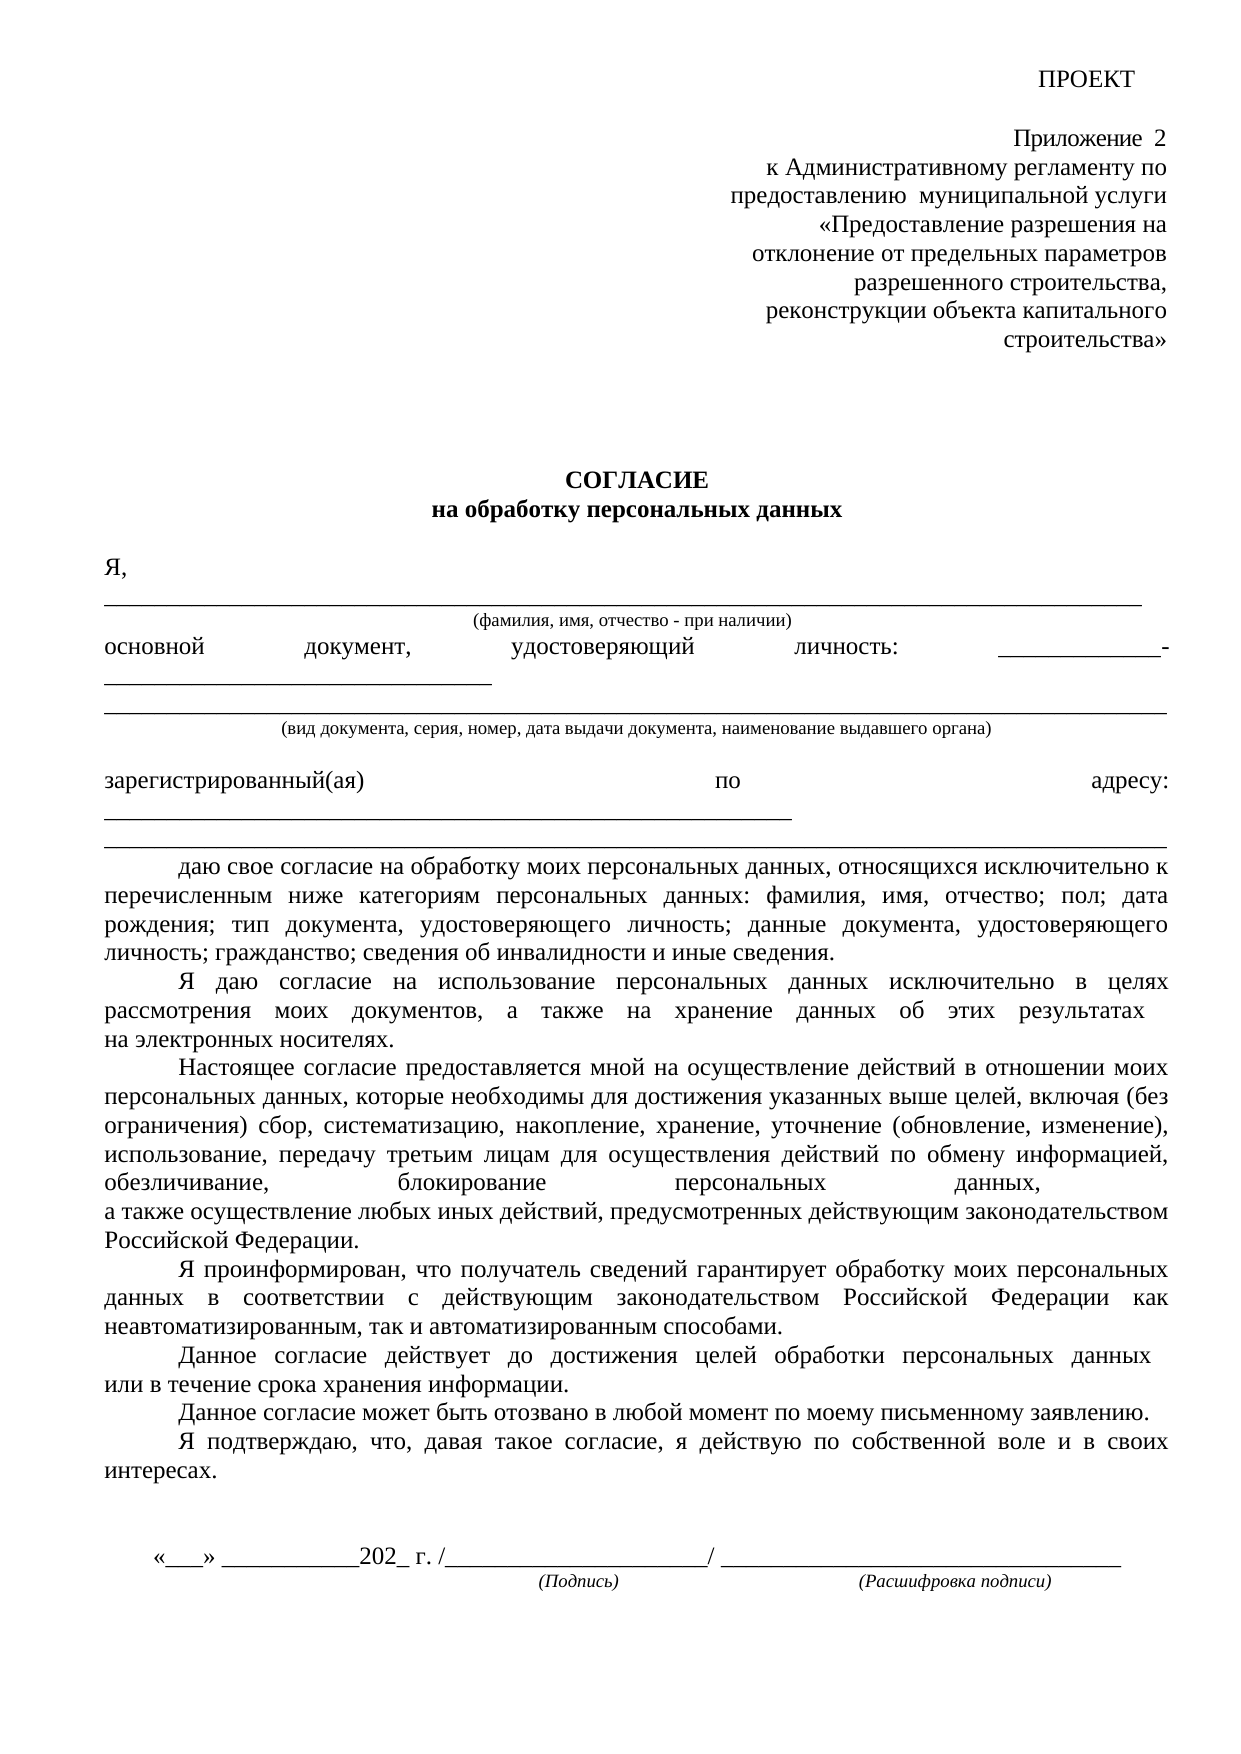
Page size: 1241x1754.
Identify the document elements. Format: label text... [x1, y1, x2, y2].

text «___» ___________202_ г. /_____________________/ ________________________________ [104, 1541, 1169, 1570]
text на обработку персональных данных [104, 494, 1169, 523]
text зарегистрированный(ая) по адресу: _______________________________________________________ [104, 765, 1169, 822]
text к Административному регламенту по предоставлению муниципальной услуги «Предоставление разрешения на отклонение от предельных параметров разрешенного строительства, реконструкции объекта капитального строительства» [722, 152, 1167, 353]
text Данное согласие может быть отозвано в любой момент по моему письменному заявлению. [104, 1397, 1169, 1426]
text основной документ, удостоверяющий личность: ____________________________________________ [104, 631, 1169, 688]
text Я проинформирован, что получатель сведений гарантирует обработку моих персональных данных в соответствии с действующим законодательством Российской Федерации как неавтоматизированным, так и автоматизированным способами. [104, 1254, 1169, 1340]
text Настоящее согласие предоставляется мной на осуществление действий в отношении моих персональных данных, которые необходимы для достижения указанных выше целей, включая (без ограничения) сбор, систематизацию, накопление, хранение, уточнение (обновление, изменение), использование, передачу третьим лицам для осуществления действий по обмену информацией, обезличивание, блокирование персональных данных, а также осуществление любых иных действий, предусмотренных действующим законодательством Российской Федерации. [104, 1052, 1169, 1254]
text Данное согласие действует до достижения целей обработки персональных данных или в течение срока хранения информации. [104, 1340, 1169, 1397]
text (Подпись) (Расшифровка подписи) [399, 1570, 1169, 1592]
text (вид документа, серия, номер, дата выдачи документа, наименование выдавшего органа) [104, 717, 1169, 739]
text Я даю согласие на использование персональных данных исключительно в целях рассмотрения моих документов, а также на хранение данных об этих результатах на электронных носителях. [104, 966, 1169, 1052]
text _____________________________________________________________________________________ [104, 822, 1169, 851]
text Приложение 2 [104, 123, 1167, 152]
text даю свое согласие на обработку моих персональных данных, относящихся исключительно к перечисленным ниже категориям персональных данных: фамилия, имя, отчество; пол; дата рождения; тип документа, удостоверяющего личность; данные документа, удостоверяющего личность; гражданство; сведения об инвалидности и иные сведения. [104, 851, 1169, 966]
text СОГЛАСИЕ [104, 466, 1169, 494]
text Я подтверждаю, что, давая такое согласие, я действую по собственной воле и в своих интересах. [104, 1426, 1169, 1484]
text Я, ___________________________________________________________________________________ [104, 552, 1169, 609]
text _____________________________________________________________________________________ [104, 688, 1169, 717]
text (фамилия, имя, отчество - при наличии) [399, 609, 1169, 631]
